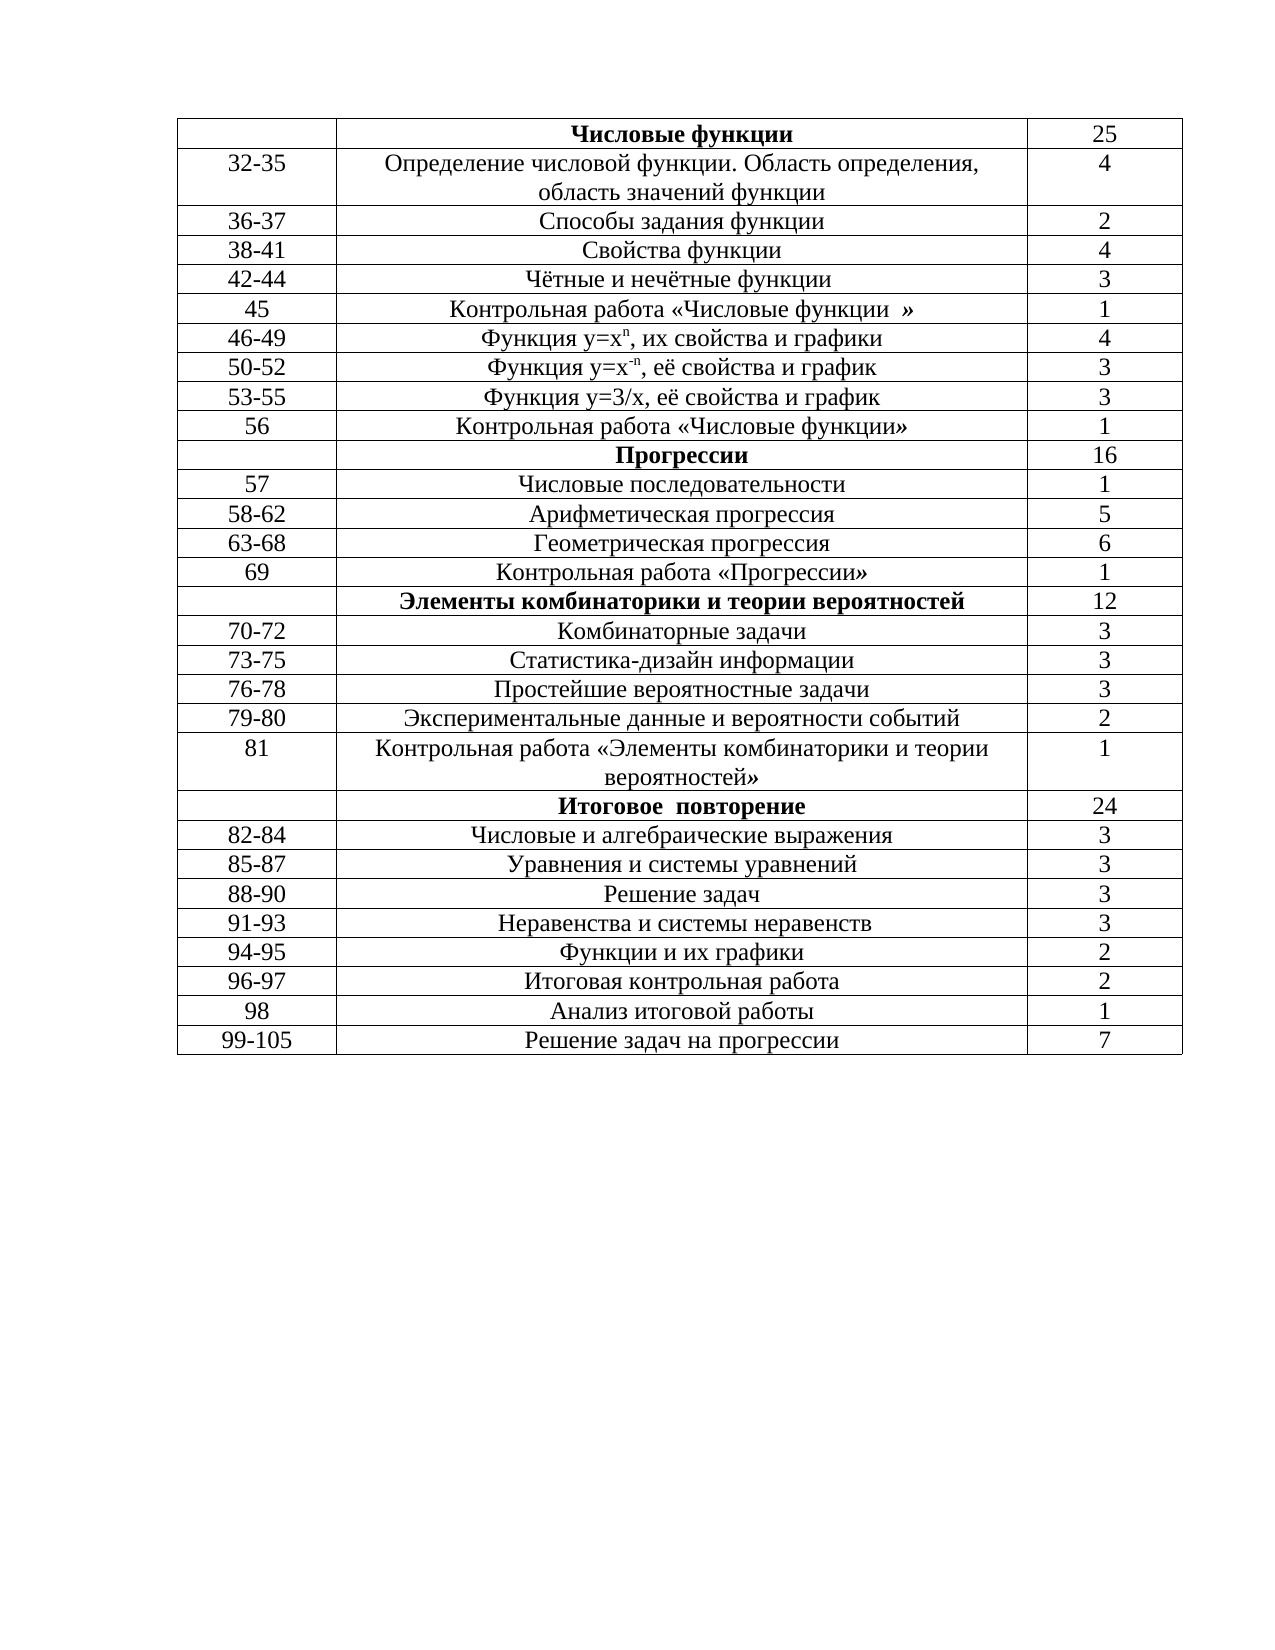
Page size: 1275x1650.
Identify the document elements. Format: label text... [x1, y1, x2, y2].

table_cell Простейшие вероятностные задачи [337, 675, 1027, 703]
table_cell 38-41 [178, 236, 336, 264]
table_cell 45 [178, 294, 336, 322]
table_cell Элементы комбинаторики и теории вероятностей [337, 587, 1027, 615]
table_cell 99-105 [178, 1026, 336, 1054]
table_cell Контрольная работа «Числовые функции » [337, 294, 1027, 322]
table_cell [178, 441, 336, 469]
table_cell 12 [1028, 587, 1182, 615]
table_cell 2 [1028, 938, 1182, 966]
table_cell Числовые функции [337, 119, 1027, 147]
table_cell Геометрическая прогрессия [337, 529, 1027, 557]
table_cell 96-97 [178, 967, 336, 995]
table_cell Экспериментальные данные и вероятности событий [337, 704, 1027, 732]
table_cell 1 [1028, 733, 1182, 790]
table_cell Способы задания функции [337, 206, 1027, 235]
table_cell 76-78 [178, 675, 336, 703]
table_cell 4 [1028, 324, 1182, 352]
table_cell Функция y=xn, их свойства и графики [337, 324, 1027, 352]
table_cell 88-90 [178, 879, 336, 907]
table_cell 3 [1028, 879, 1182, 907]
table_cell Неравенства и системы неравенств [337, 909, 1027, 937]
table_cell 7 [1028, 1026, 1182, 1054]
table_cell Комбинаторные задачи [337, 616, 1027, 644]
table_cell 81 [178, 733, 336, 790]
table_cell 56 [178, 411, 336, 439]
table_cell 6 [1028, 529, 1182, 557]
table_cell [178, 119, 336, 147]
table_cell 3 [1028, 353, 1182, 381]
table_cell 53-55 [178, 382, 336, 410]
table_cell Числовые и алгебраические выражения [337, 821, 1027, 849]
table_cell Арифметическая прогрессия [337, 499, 1027, 527]
table_cell 85-87 [178, 850, 336, 878]
table_cell 46-49 [178, 324, 336, 352]
table_cell Определение числовой функции. Область определения, область значений функции [337, 149, 1027, 205]
table_cell 5 [1028, 499, 1182, 527]
table_cell 3 [1028, 675, 1182, 703]
table_cell Функция y=3/x, её свойства и график [337, 382, 1027, 410]
table_cell 1 [1028, 470, 1182, 498]
table_cell Решение задач на прогрессии [337, 1026, 1027, 1054]
table_cell Итоговая контрольная работа [337, 967, 1027, 995]
table_cell 82-84 [178, 821, 336, 849]
table_cell 94-95 [178, 938, 336, 966]
table_cell Контрольная работа «Числовые функции» [337, 411, 1027, 439]
table_cell 16 [1028, 441, 1182, 469]
table_cell 1 [1028, 411, 1182, 439]
table_cell 4 [1028, 236, 1182, 264]
table_cell 58-62 [178, 499, 336, 527]
table_cell 1 [1028, 294, 1182, 322]
table_cell 4 [1028, 149, 1182, 205]
table_cell Функции и их графики [337, 938, 1027, 966]
table_cell 57 [178, 470, 336, 498]
table_cell 25 [1028, 119, 1182, 147]
table_cell [178, 791, 336, 819]
table_cell Контрольная работа «Прогрессии» [337, 558, 1027, 586]
table_cell 3 [1028, 909, 1182, 937]
table_cell 79-80 [178, 704, 336, 732]
table_cell 1 [1028, 558, 1182, 586]
table_cell 91-93 [178, 909, 336, 937]
table_cell 32-35 [178, 149, 336, 205]
table_cell Статистика-дизайн информации [337, 646, 1027, 674]
table_cell 36-37 [178, 206, 336, 235]
table_cell Функция y=x-n, её свойства и график [337, 353, 1027, 381]
table_cell Прогрессии [337, 441, 1027, 469]
table_cell 24 [1028, 791, 1182, 819]
table_cell 69 [178, 558, 336, 586]
table_cell Итоговое повторение [337, 791, 1027, 819]
table_cell 3 [1028, 821, 1182, 849]
table_cell [178, 587, 336, 615]
table_cell 1 [1028, 996, 1182, 1024]
table_cell Решение задач [337, 879, 1027, 907]
table_cell 2 [1028, 206, 1182, 235]
table_cell Контрольная работа «Элементы комбинаторики и теории вероятностей» [337, 733, 1027, 790]
table_cell 50-52 [178, 353, 336, 381]
table_cell Свойства функции [337, 236, 1027, 264]
table_cell 2 [1028, 704, 1182, 732]
table_cell 3 [1028, 382, 1182, 410]
table_cell 3 [1028, 646, 1182, 674]
table_cell Анализ итоговой работы [337, 996, 1027, 1024]
table_cell 73-75 [178, 646, 336, 674]
table_cell 3 [1028, 265, 1182, 293]
table_cell 3 [1028, 850, 1182, 878]
table_cell Чётные и нечётные функции [337, 265, 1027, 293]
table_cell 42-44 [178, 265, 336, 293]
table_cell Уравнения и системы уравнений [337, 850, 1027, 878]
table_cell Числовые последовательности [337, 470, 1027, 498]
table_cell 63-68 [178, 529, 336, 557]
table_cell 3 [1028, 616, 1182, 644]
table_cell 70-72 [178, 616, 336, 644]
table_cell 98 [178, 996, 336, 1024]
table_cell 2 [1028, 967, 1182, 995]
